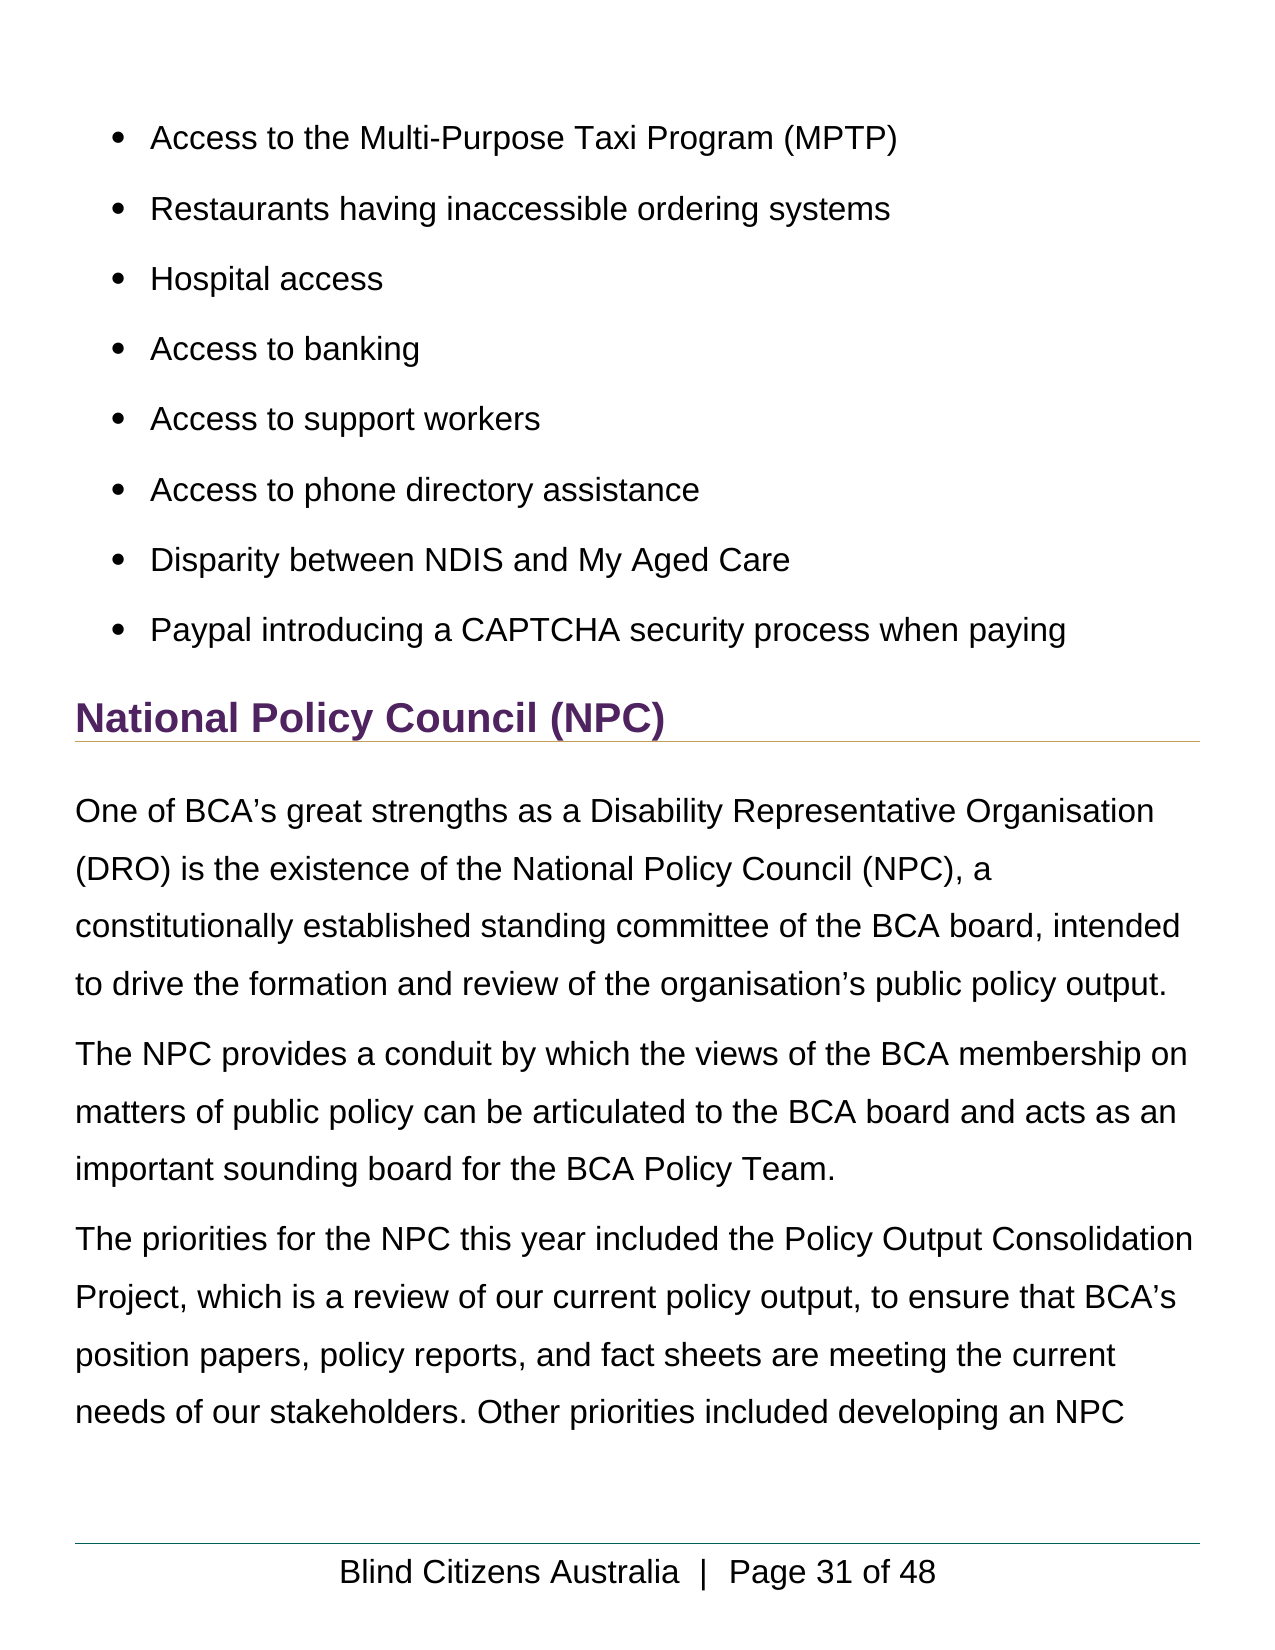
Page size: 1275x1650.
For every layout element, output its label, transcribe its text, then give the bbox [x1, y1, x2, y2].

list Restaurants having inaccessible ordering systems [112, 188, 1200, 227]
list Hospital access [112, 259, 1200, 297]
list Disparity between NDIS and My Aged Care [112, 540, 1200, 579]
text One of BCA’s great strengths as a Disability Representative Organisation (DRO) is the existence of the National Policy Council (NPC), a constitutionally established standing committee of the BCA board, intended to drive the formation and review of the organisation’s public policy output. [75, 791, 1200, 1002]
list Access to the Multi-Purpose Taxi Program (MPTP) [112, 118, 1200, 157]
list Access to support workers [112, 399, 1200, 438]
subtitle National Policy Council (NPC) [75, 693, 1200, 741]
list Access to phone directory assistance [112, 470, 1200, 508]
text The NPC provides a conduit by which the views of the BCA membership on matters of public policy can be articulated to the BCA board and acts as an important sounding board for the BCA Policy Team. [75, 1034, 1200, 1188]
list Access to banking [112, 329, 1200, 368]
list Paypal introducing a CAPTCHA security process when paying [112, 610, 1200, 649]
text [75, 1219, 1200, 1431]
